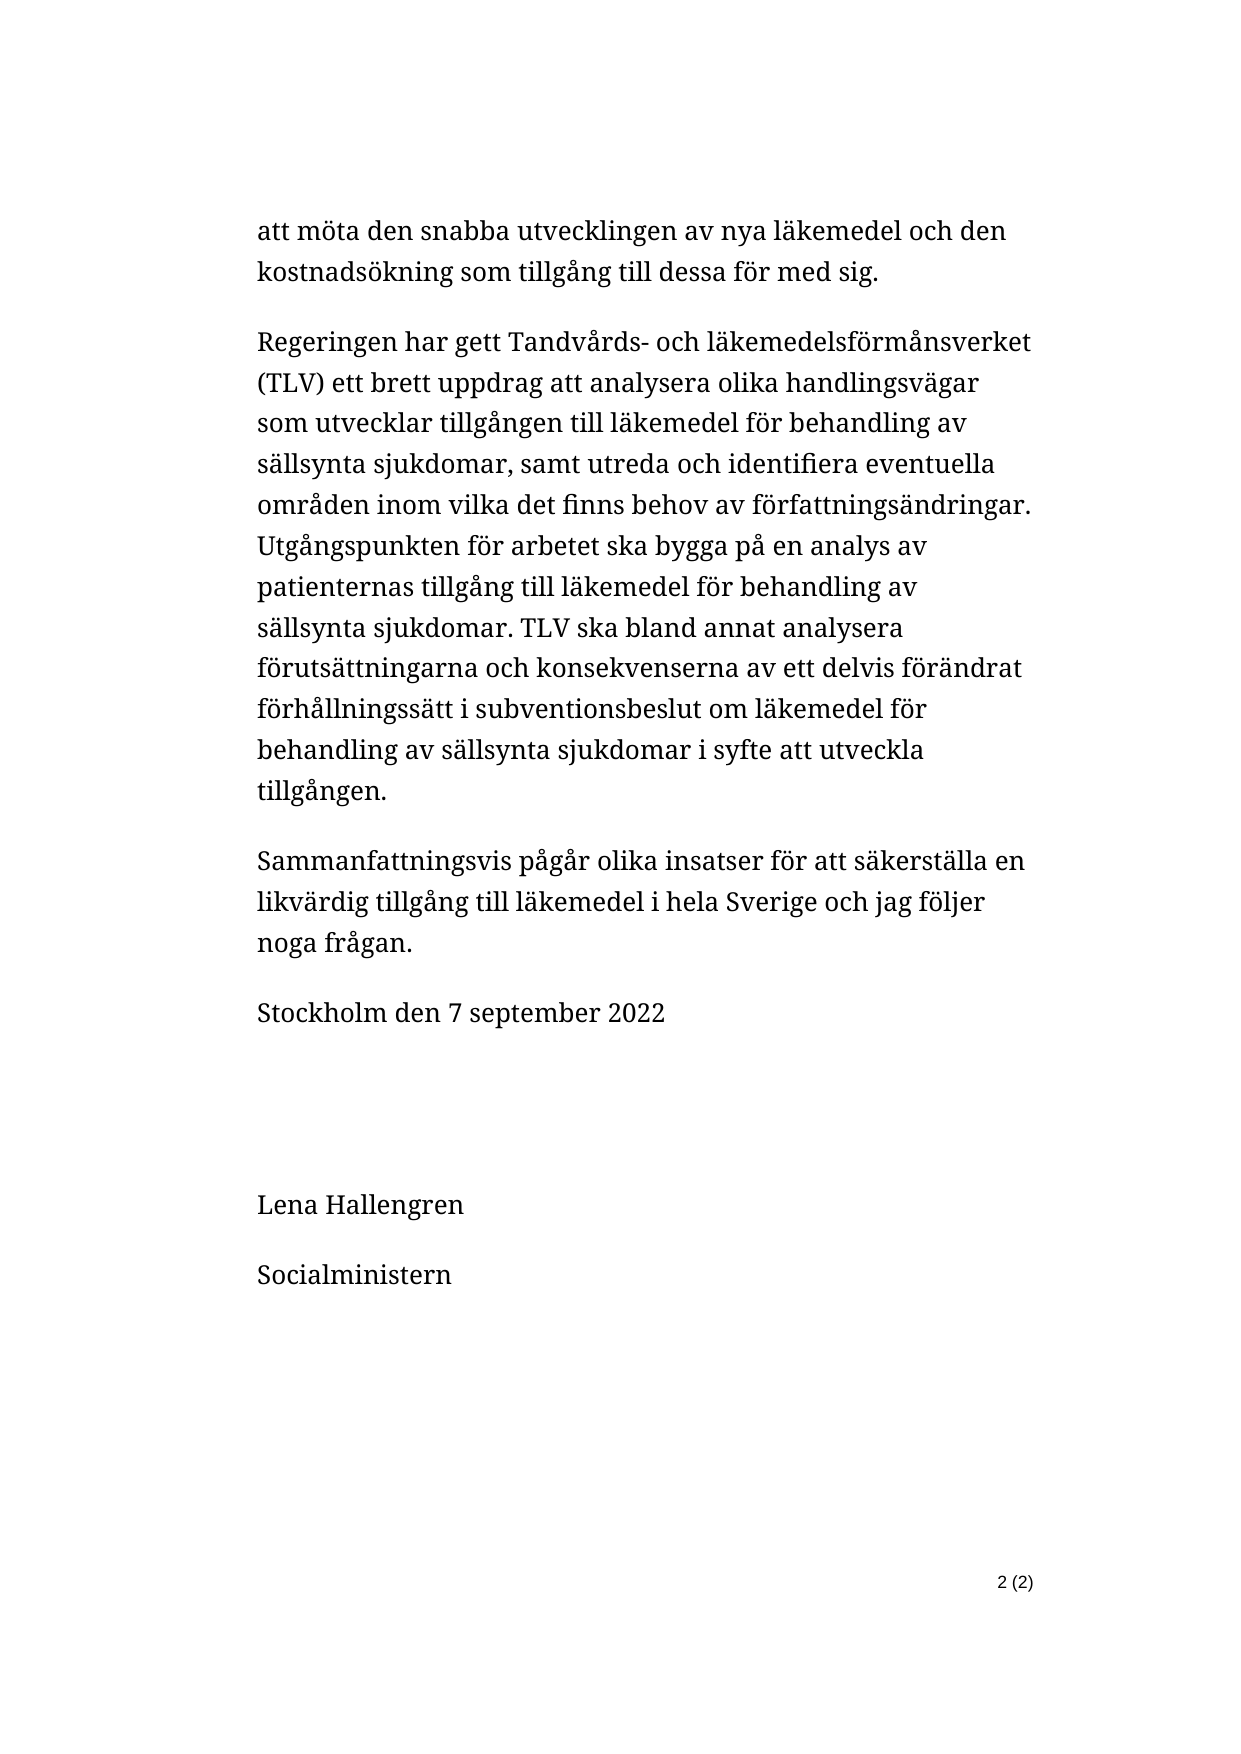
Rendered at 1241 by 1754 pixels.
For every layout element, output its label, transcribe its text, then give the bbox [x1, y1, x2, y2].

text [257, 213, 1033, 289]
text Sammanfattningsvis pågår olika insatser för att säkerställa en likvärdig tillgång till läkemedel i hela Sverige och jag följer noga frågan. [257, 843, 1033, 960]
text Regeringen har gett Tandvårds- och läkemedelsförmånsverket (TLV) ett brett uppdrag att analysera olika handlingsvägar som utvecklar tillgången till läkemedel för behandling av sällsynta sjukdomar, samt utreda och identifiera eventuella områden inom vilka det finns behov av författningsändringar. Utgångspunkten för arbetet ska bygga på en analys av patienternas tillgång till läkemedel för behandling av sällsynta sjukdomar. TLV ska bland annat analysera förutsättningarna och konsekvenserna av ett delvis förändrat förhållningssätt i subventionsbeslut om läkemedel för behandling av sällsynta sjukdomar i syfte att utveckla tillgången. [257, 323, 1033, 808]
text Stockholm den [257, 994, 1033, 1030]
